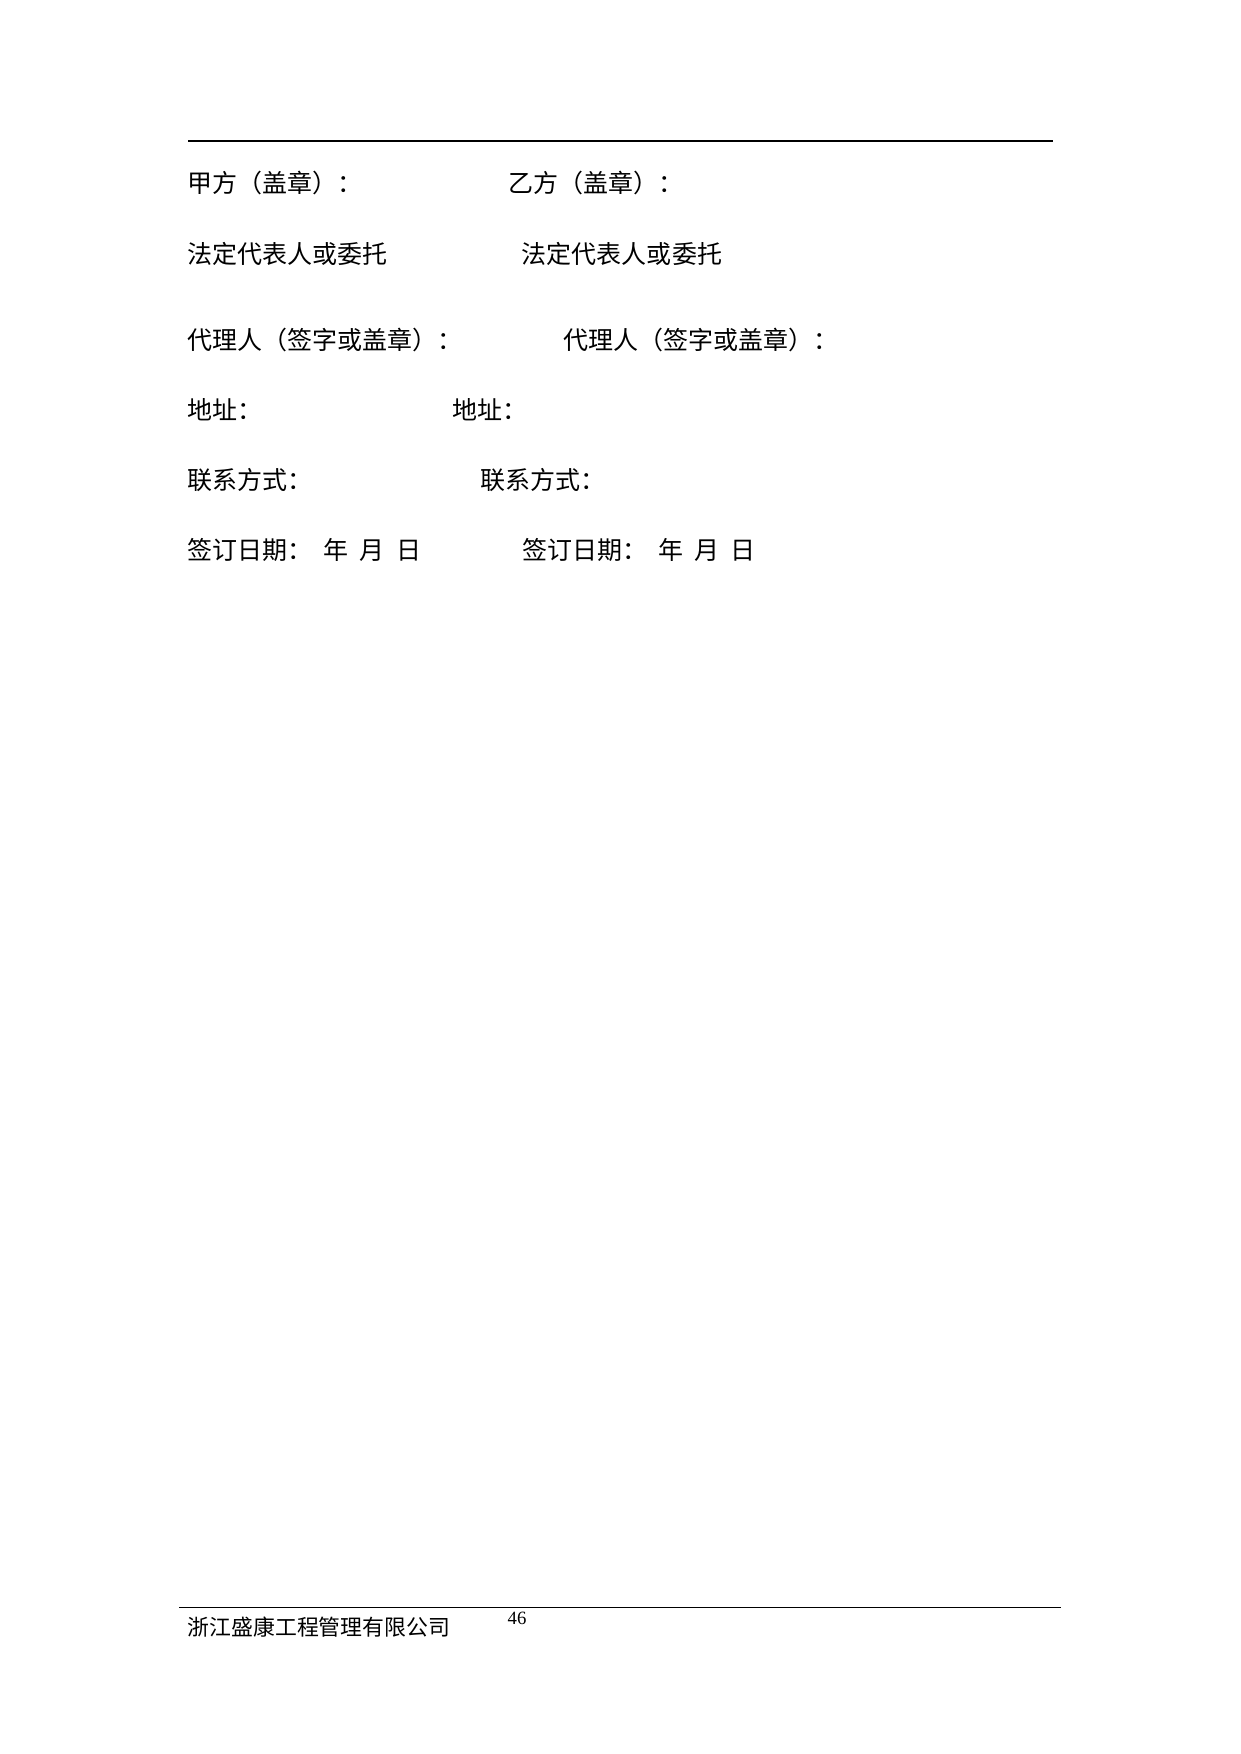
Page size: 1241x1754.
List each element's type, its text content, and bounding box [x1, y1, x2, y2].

text 甲方（盖章）： 乙方（盖章）： [187, 164, 1053, 200]
text 代理人（签字或盖章）： 代理人（签字或盖章）： [187, 304, 1053, 372]
text 法定代表人或委托 法定代表人或委托 [187, 218, 1053, 286]
text 签订日期： 年 月 日 签订日期： 年 月 日 [187, 531, 1053, 567]
text 联系方式： 联系方式： [187, 445, 1053, 513]
text 地址： 地址： [187, 390, 1053, 427]
